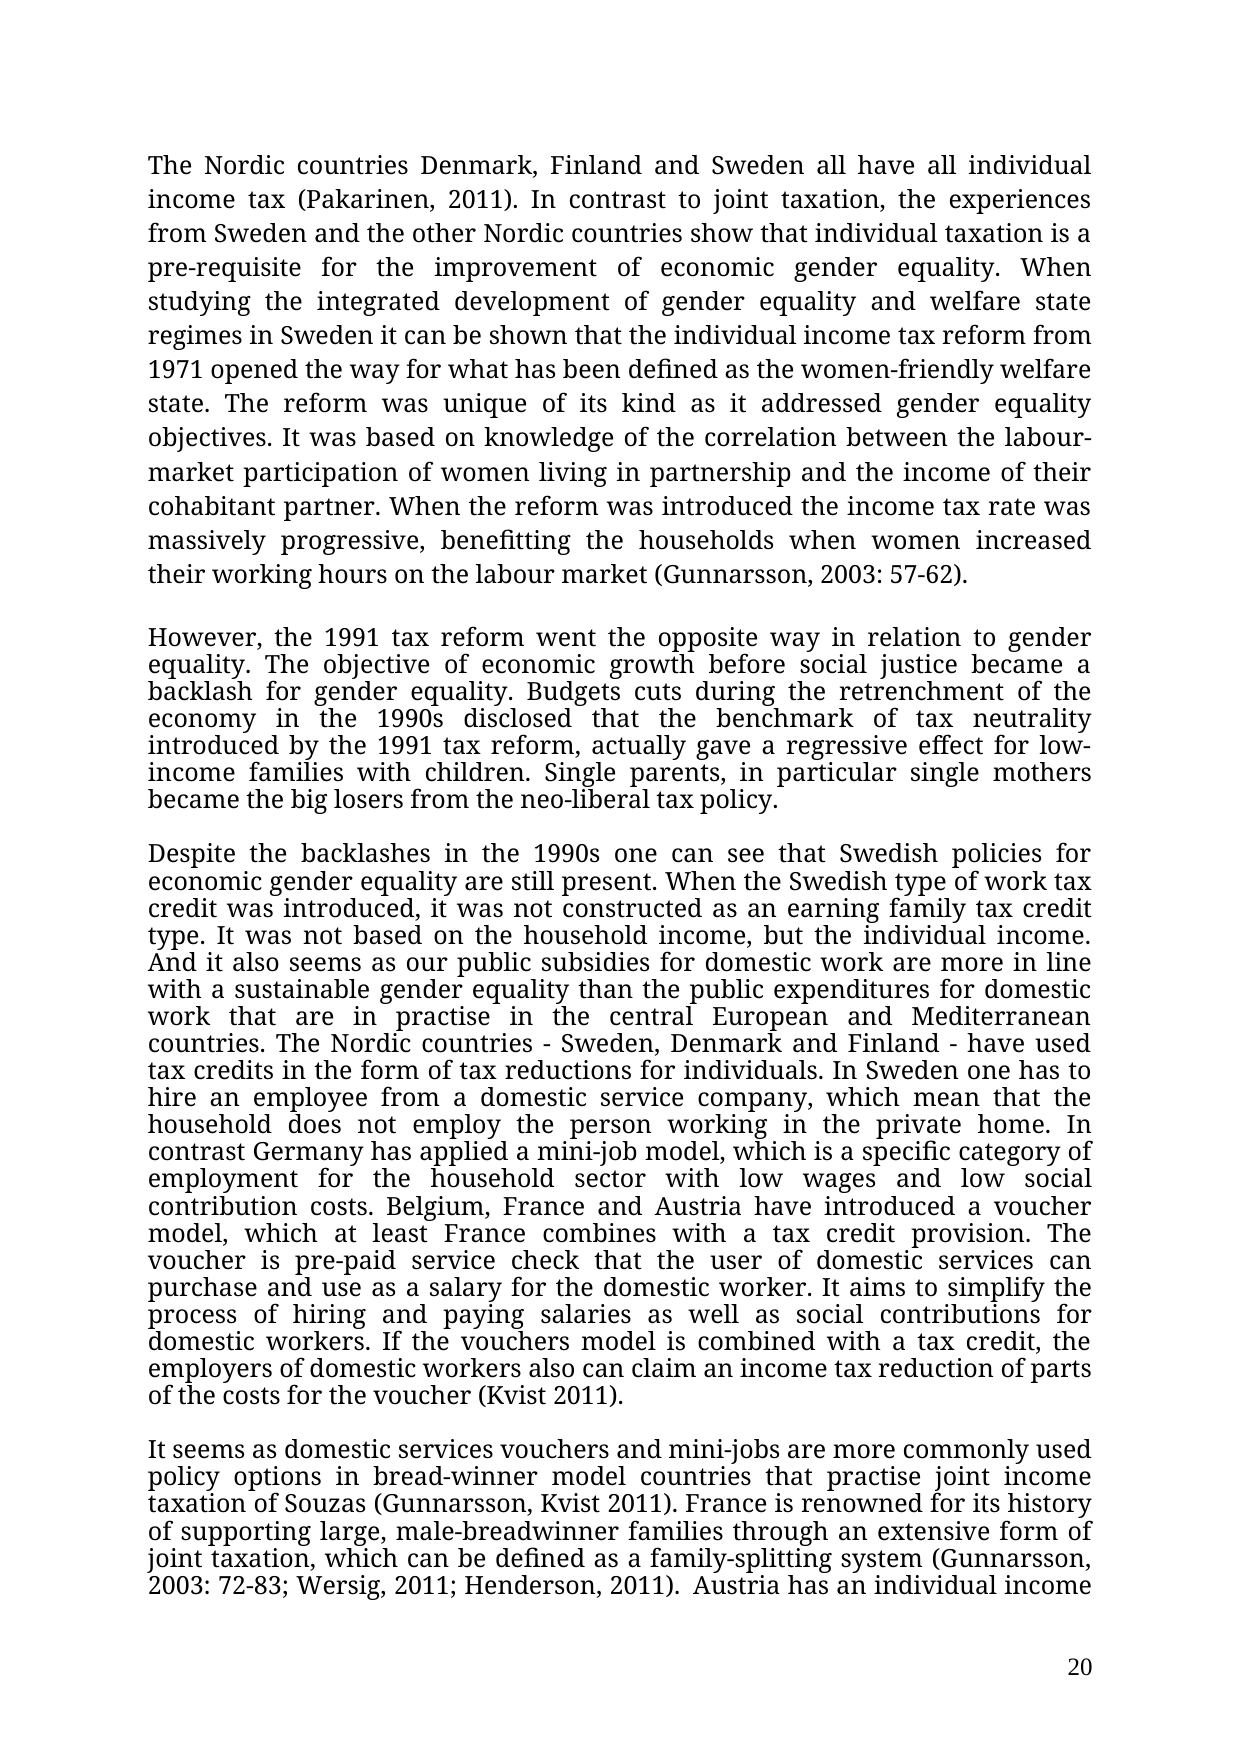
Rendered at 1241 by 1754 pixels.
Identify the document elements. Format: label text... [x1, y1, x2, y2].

text However, the 1991 tax reform went the opposite way in relation to gender equality. The objective of economic growth before social justice became a backlash for gender equality. Budgets cuts during the retrenchment of the economy in the 1990s disclosed that the benchmark of tax neutrality introduced by the 1991 tax reform, actually gave a regressive effect for low-income families with children. Single parents, in particular single mothers became the big losers from the neo-liberal tax policy. [148, 624, 1093, 814]
text Despite the backlashes in the 1990s one can see that Swedish policies for economic gender equality are still present. When the Swedish type of work tax credit was introduced, it was not constructed as an earning family tax credit type. It was not based on the household income, but the individual income. And it also seems as our public subsidies for domestic work are more in line with a sustainable gender equality than the public expenditures for domestic work that are in practise in the central European and Mediterranean countries. The Nordic countries - Sweden, Denmark and Finland - have used tax credits in the form of tax reductions for individuals. In Sweden one has to hire an employee from a domestic service company, which mean that the household does not employ the person working in the private home. In contrast Germany has applied a mini-job model, which is a specific category of employment for the household sector with low wages and low social contribution costs. Belgium, France and Austria have introduced a voucher model, which at least France combines with a tax credit provision. The voucher is pre-paid service check that the user of domestic services can purchase and use as a salary for the domestic worker. It aims to simplify the process of hiring and paying salaries as well as social contributions for domestic workers. If the vouchers model is combined with a tax credit, the employers of domestic workers also can claim an income tax reduction of parts of the costs for the voucher (Kvist 2011). [148, 841, 1093, 1410]
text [148, 1437, 1093, 1599]
text The Nordic countries Denmark, Finland and Sweden all have all individual income tax (Pakarinen, 2011). In contrast to joint taxation, the experiences from Sweden and the other Nordic countries show that individual taxation is a pre-requisite for the improvement of economic gender equality. When studying the integrated development of gender equality and welfare state regimes in Sweden it can be shown that the individual income tax reform from 1971 opened the way for what has been defined as the women-friendly welfare state. The reform was unique of its kind as it addressed gender equality objectives. It was based on knowledge of the correlation between the labour-market participation of women living in partnership and the income of their cohabitant partner. When the reform was introduced the income tax rate was massively progressive, benefitting the households when women increased their working hours on the labour market (Gunnarsson, 2003: 57-62). [148, 148, 1093, 590]
